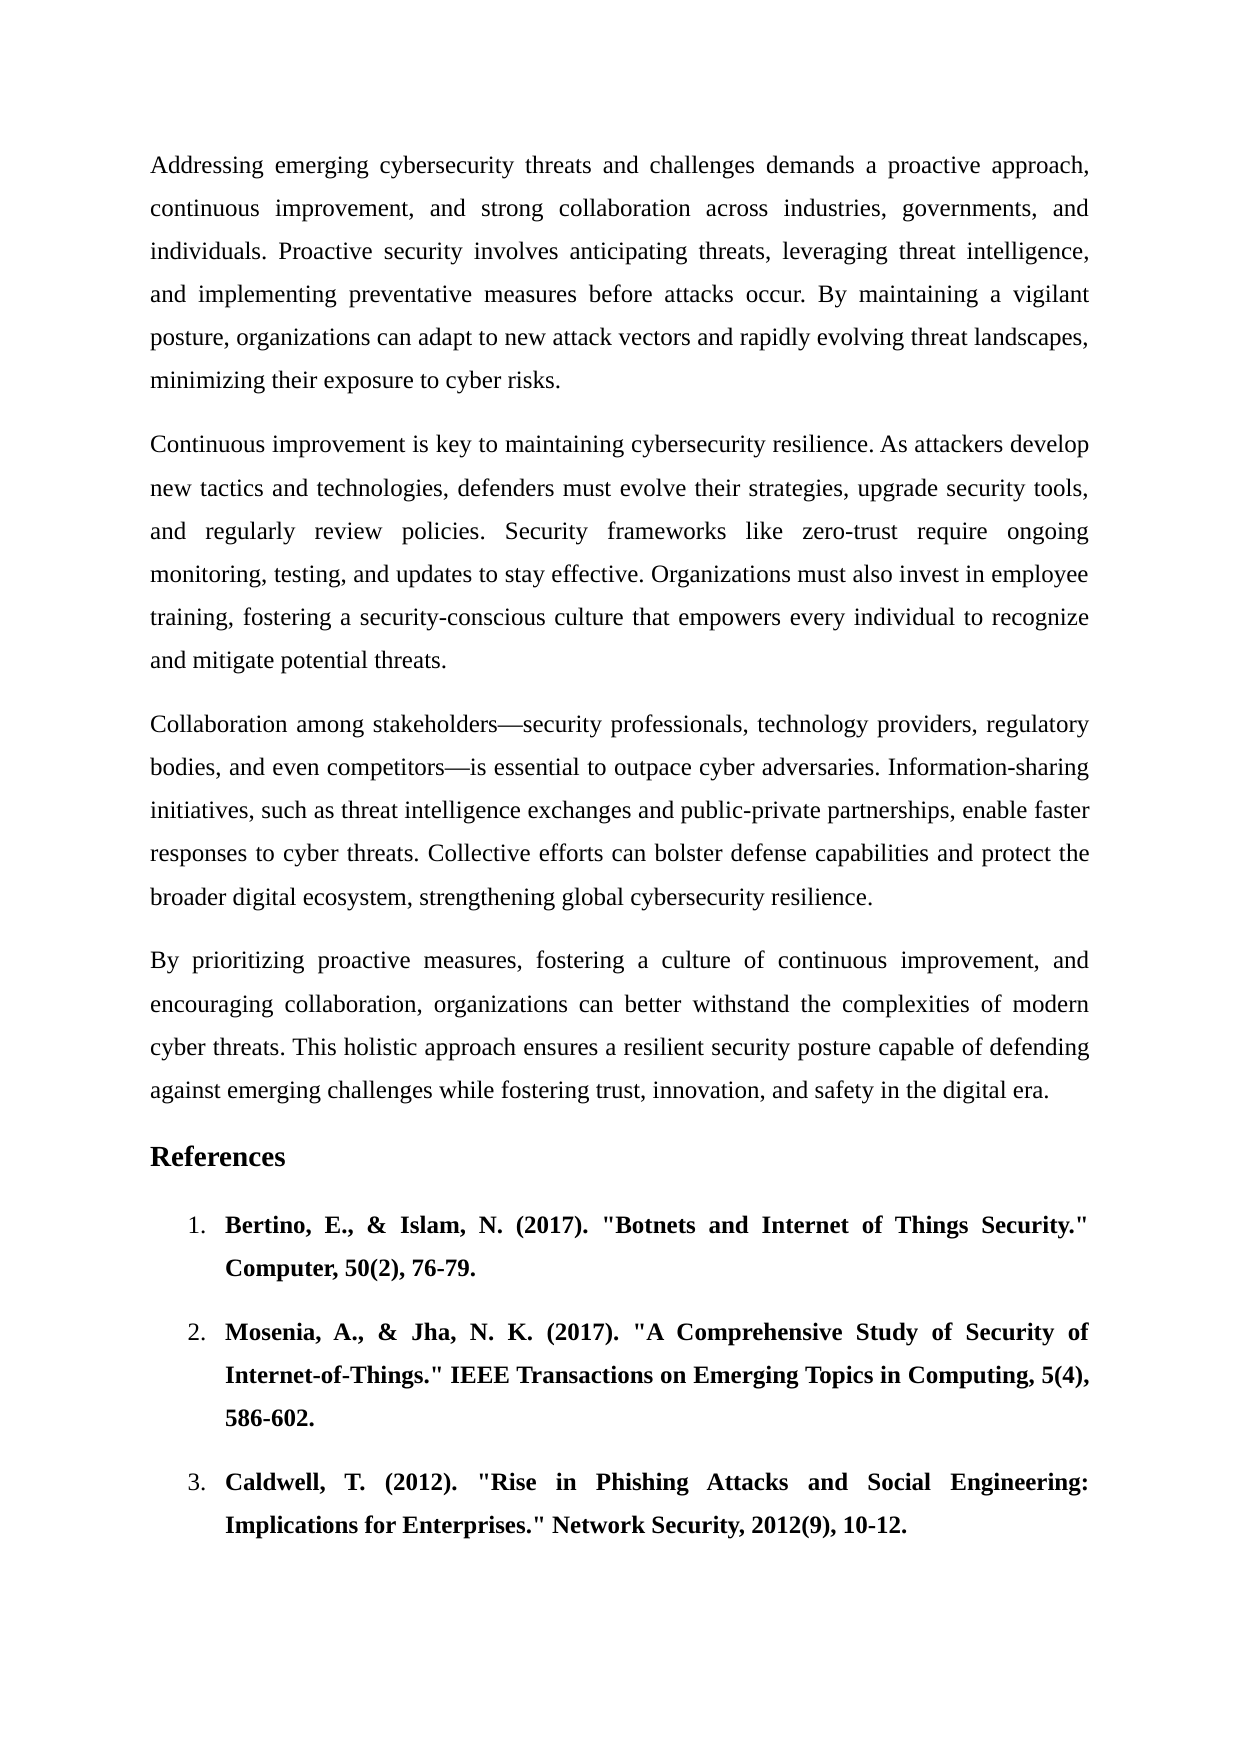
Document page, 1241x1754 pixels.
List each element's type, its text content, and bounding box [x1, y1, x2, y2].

text Addressing emerging cybersecurity threats and challenges demands a proactive approach, continuous improvement, and strong collaboration across industries, governments, and individuals. Proactive security involves anticipating threats, leveraging threat intelligence, and implementing preventative measures before attacks occur. By maintaining a vigilant posture, organizations can adapt to new attack vectors and rapidly evolving threat landscapes, minimizing their exposure to cyber risks. [150, 150, 1090, 394]
list Mosenia, A., & Jha, N. K. (2017). "A Comprehensive Study of Security of Internet-of-Things." IEEE Transactions on Emerging Topics in Computing, 5(4), 586-602. [187, 1317, 1090, 1432]
text Continuous improvement is key to maintaining cybersecurity resilience. As attackers develop new tactics and technologies, defenders must evolve their strategies, upgrade security tools, and regularly review policies. Security frameworks like zero-trust require ongoing monitoring, testing, and updates to stay effective. Organizations must also invest in employee training, fostering a security-conscious culture that empowers every individual to recognize and mitigate potential threats. [150, 429, 1090, 674]
list Caldwell, T. (2012). "Rise in Phishing Attacks and Social Engineering: Implications for Enterprises." Network Security, 2012(9), 10-12. [187, 1467, 1090, 1539]
text References [150, 1139, 1090, 1172]
list Bertino, E., & Islam, N. (2017). "Botnets and Internet of Things Security." Computer, 50(2), 76-79. [187, 1210, 1090, 1282]
text By prioritizing proactive measures, fostering a culture of continuous improvement, and encouraging collaboration, organizations can better withstand the complexities of modern cyber threats. This holistic approach ensures a resilient security posture capable of defending against emerging challenges while fostering trust, innovation, and safety in the digital era. [150, 946, 1090, 1104]
text Collaboration among stakeholders—security professionals, technology providers, regulatory bodies, and even competitors—is essential to outpace cyber adversaries. Information-sharing initiatives, such as threat intelligence exchanges and public-private partnerships, enable faster responses to cyber threats. Collective efforts can bolster defense capabilities and protect the broader digital ecosystem, strengthening global cybersecurity resilience. [150, 709, 1090, 910]
